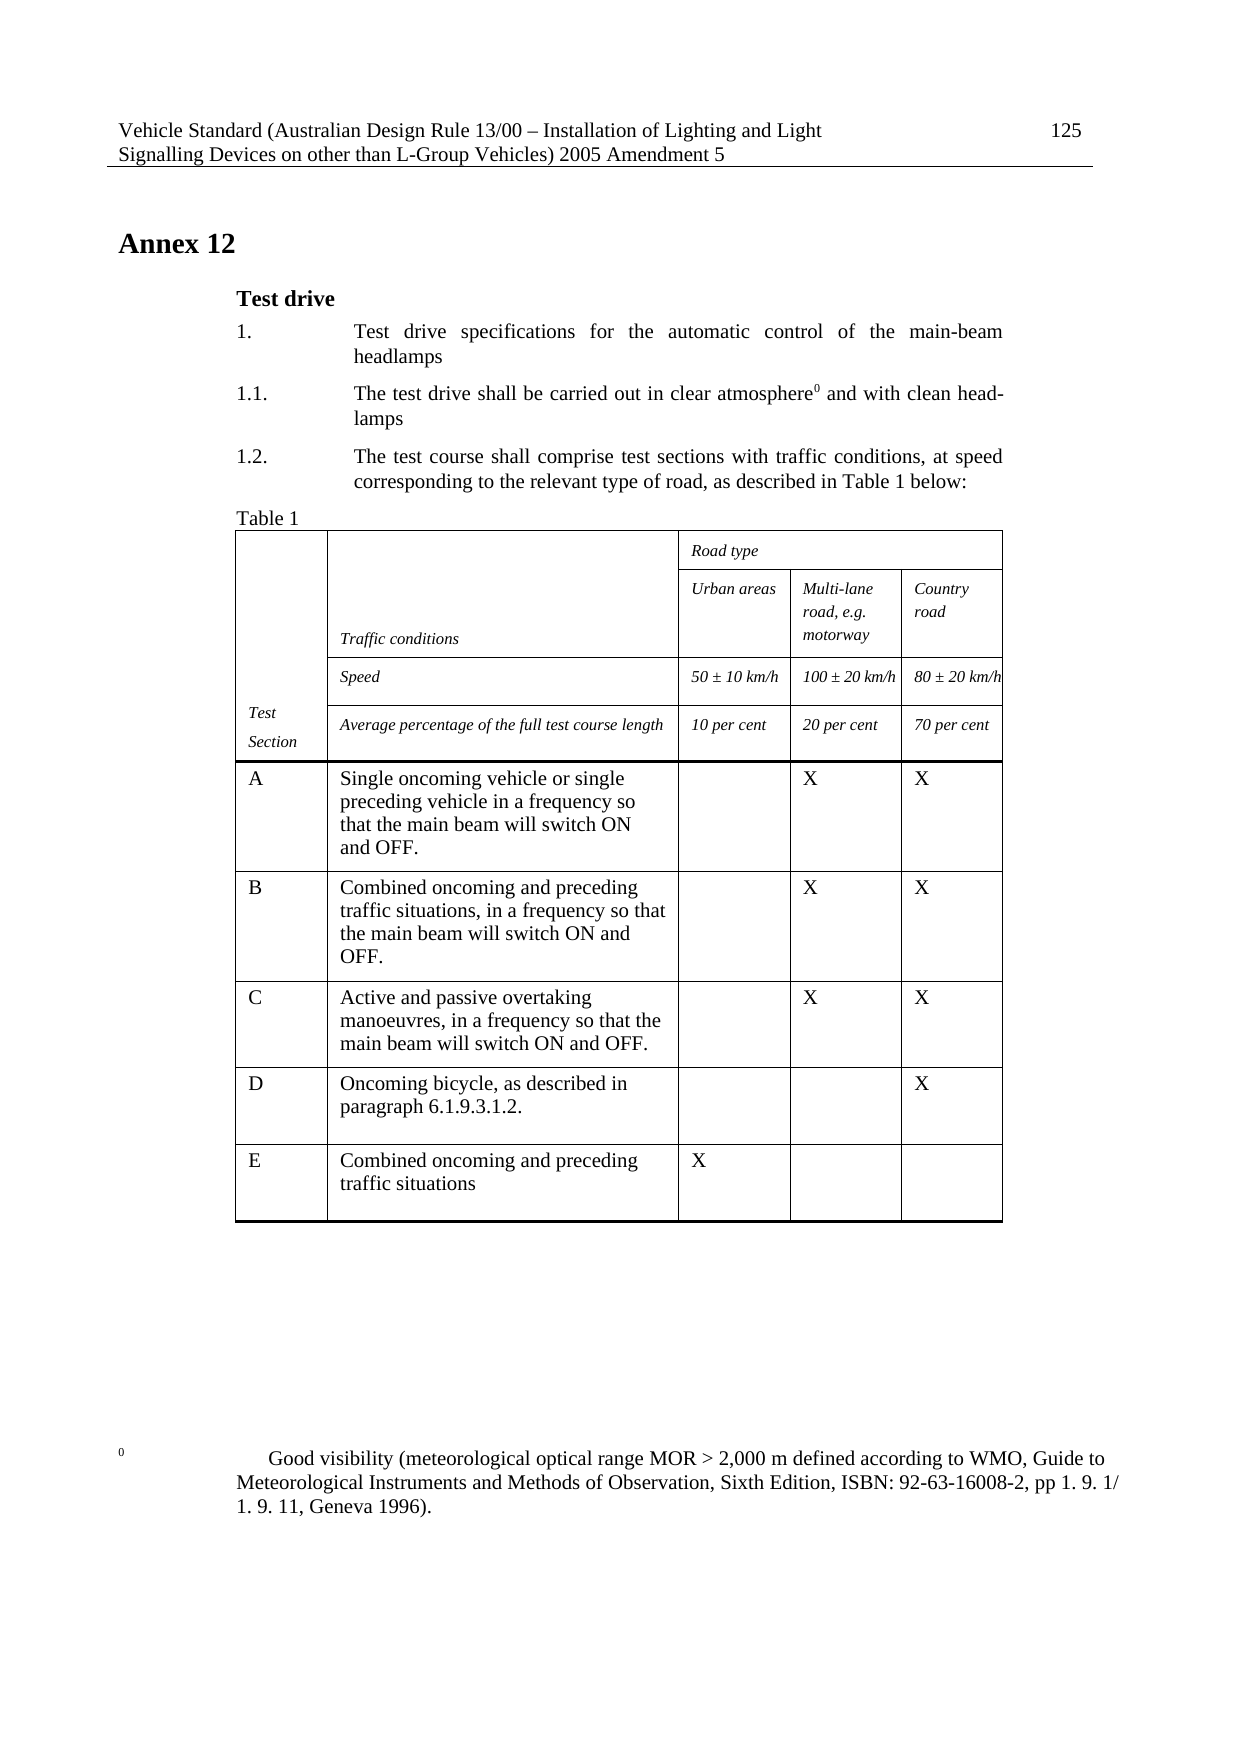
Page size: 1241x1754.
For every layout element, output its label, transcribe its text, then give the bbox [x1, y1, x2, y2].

table_cell X [791, 872, 901, 981]
text Table 1 [236, 505, 1004, 530]
table_cell Single oncoming vehicle or single preceding vehicle in a frequency so that the main beam will switch ON and OFF. [328, 763, 678, 871]
table_cell [679, 763, 790, 871]
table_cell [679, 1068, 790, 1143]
table_cell D [236, 1068, 327, 1143]
table_cell Country road [902, 570, 1002, 657]
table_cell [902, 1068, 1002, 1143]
table_cell B [236, 872, 327, 981]
table_cell 80 ± 20 km/h [902, 658, 1002, 704]
table_cell Multi-lane road, e.g. motorway [791, 570, 901, 657]
table_header Test Section [236, 531, 327, 760]
table_cell Average percentage of the full test course length [328, 706, 678, 760]
table_cell Oncoming bicycle, as described in paragraph 6.1.9.3.1.2. [328, 1068, 678, 1143]
table_cell X [791, 763, 901, 871]
table_cell C [236, 982, 327, 1067]
table_cell X [791, 982, 901, 1067]
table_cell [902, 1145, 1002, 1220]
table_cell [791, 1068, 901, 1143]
table_cell A [236, 763, 327, 871]
table_cell 10 per cent [679, 706, 790, 760]
text 1. Test drive specifications for the automatic control of the main-beam headlamps [236, 318, 1004, 368]
table_cell 100 ± 20 km/h [791, 658, 901, 704]
table_cell Combined oncoming and preceding traffic situations, in a frequency so that the main beam will switch ON and OFF. [328, 872, 678, 981]
text Annex 12 [118, 229, 1004, 260]
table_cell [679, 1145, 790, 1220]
table_cell Active and passive overtaking manoeuvres, in a frequency so that the main beam will switch ON and OFF. [328, 982, 678, 1067]
table_cell 70 per cent [902, 706, 1002, 760]
table_cell 20 per cent [791, 706, 901, 760]
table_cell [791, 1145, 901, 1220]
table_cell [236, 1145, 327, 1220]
table_header Traffic conditions [328, 531, 678, 657]
table_cell X [902, 872, 1002, 981]
table_cell [679, 982, 790, 1067]
text 1.2. The test course shall comprise test sections with traffic conditions, at speed corresponding to the relevant type of road, as described in Table 1 below: [236, 443, 1004, 493]
table_cell Urban areas [679, 570, 790, 657]
table_header Road type [679, 531, 1002, 569]
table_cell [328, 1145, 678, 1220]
table_cell 50 ± 10 km/h [679, 658, 790, 704]
subtitle Test drive [236, 285, 1122, 311]
table_cell X [902, 982, 1002, 1067]
table_cell [679, 872, 790, 981]
text 1.1. The test drive shall be carried out in clear atmosphere and with clean head-lamps [236, 380, 1004, 430]
table_cell Speed [328, 658, 678, 704]
table_cell X [902, 763, 1002, 871]
